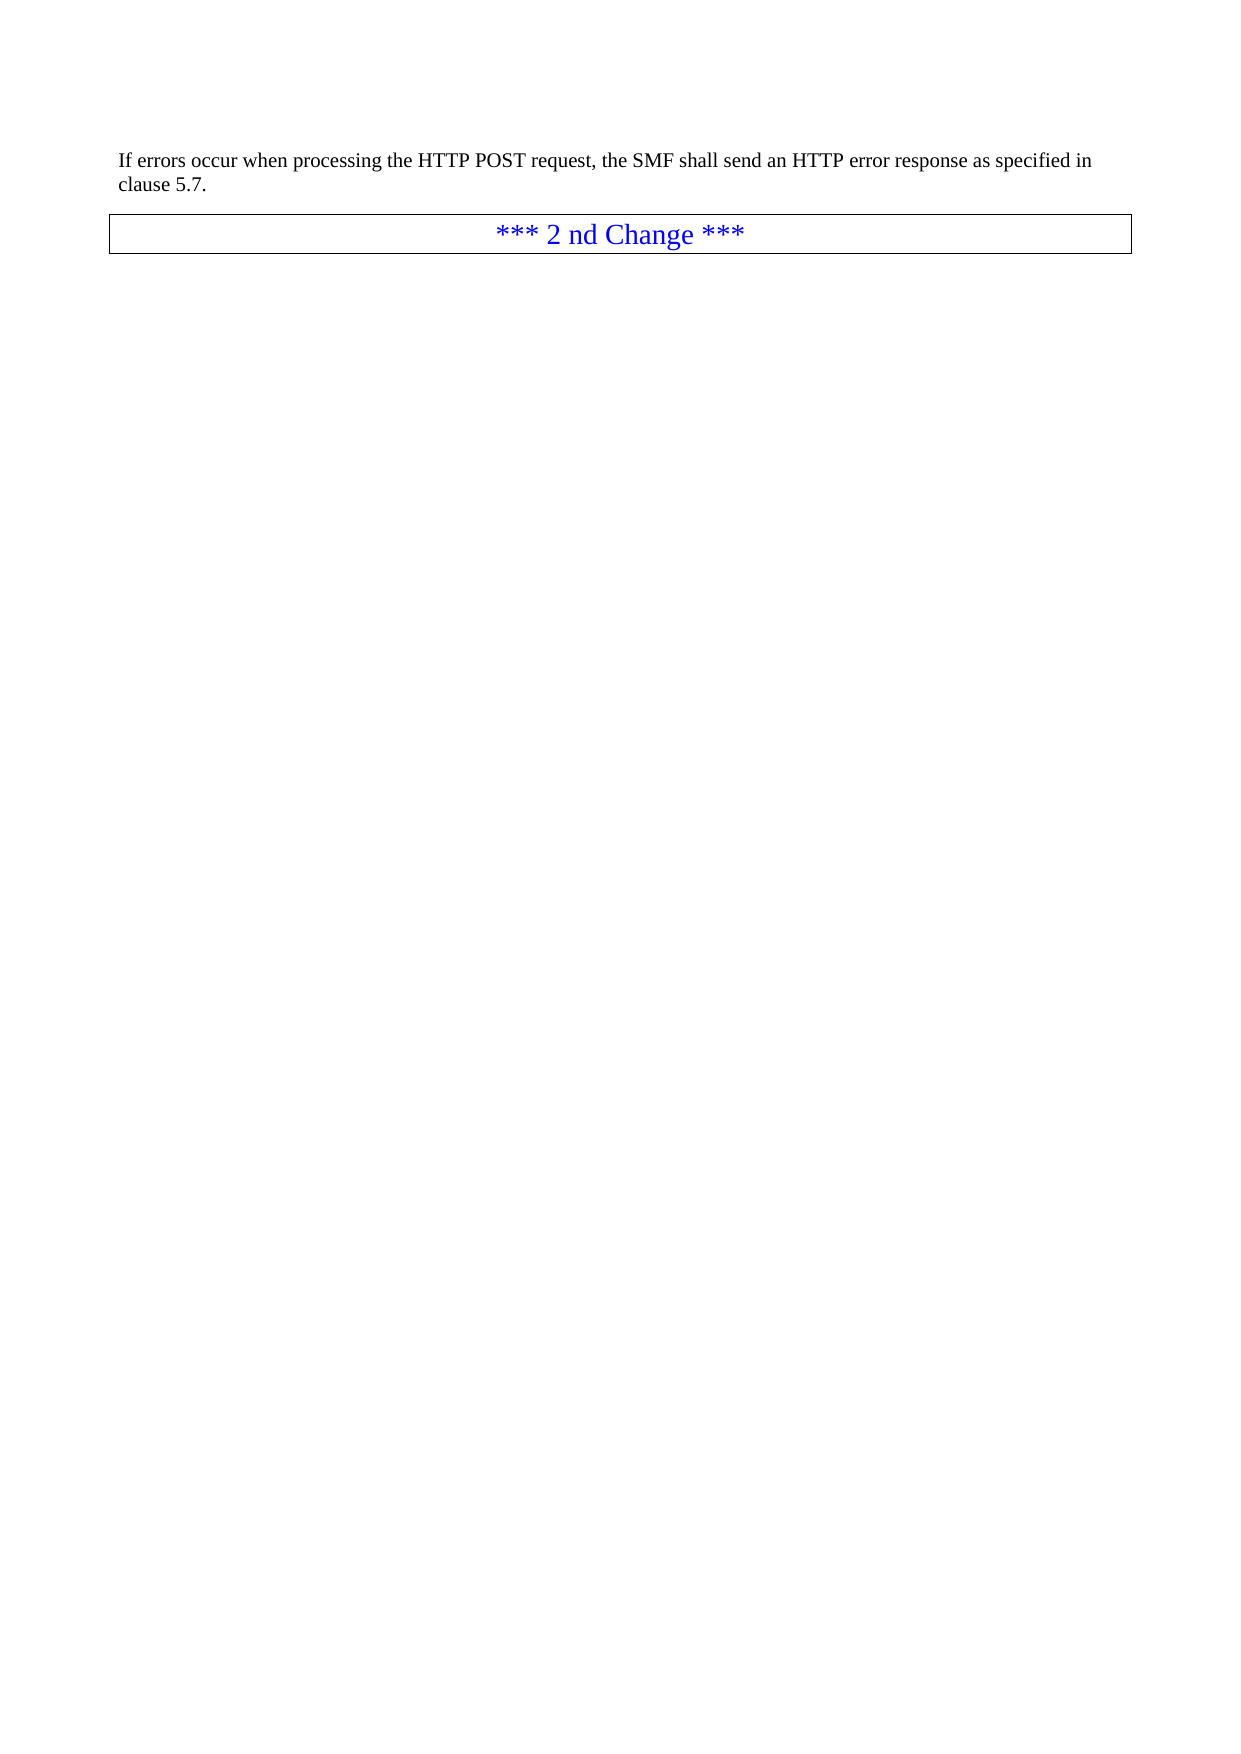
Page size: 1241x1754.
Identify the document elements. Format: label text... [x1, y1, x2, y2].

text *** 2 nd Change *** [110, 215, 1131, 253]
text If errors occur when processing the HTTP POST request, the SMF shall send an HTTP error response as specified in clause 5.7. [118, 147, 1122, 196]
